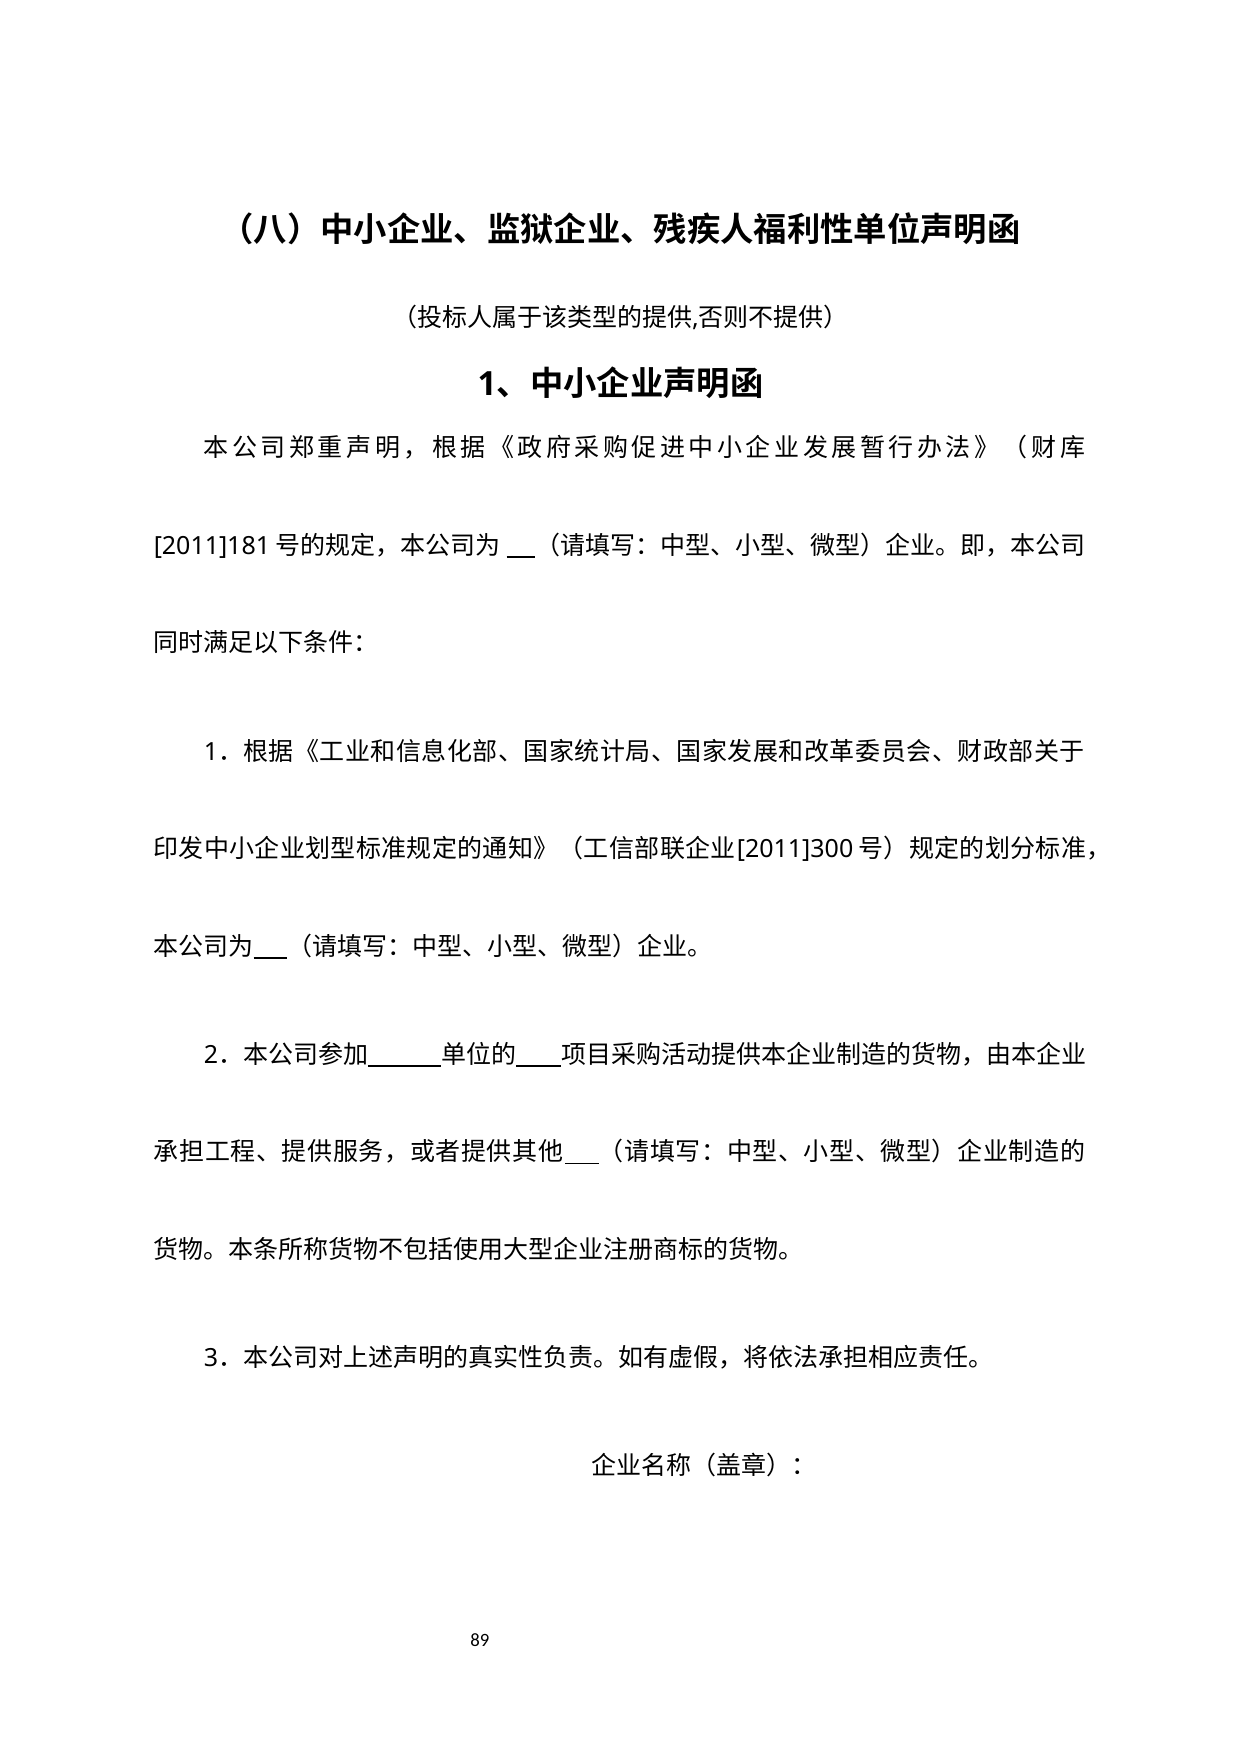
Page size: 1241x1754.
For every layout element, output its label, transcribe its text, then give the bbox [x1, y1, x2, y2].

text 1、中小企业声明函 [153, 348, 1087, 413]
text 本公司郑重声明，根据《政府采购促进中小企业发展暂行办法》（财库[2011]181号的规定，本公司为 （请填写：中型、小型、微型）企业。即，本公司同时满足以下条件： [153, 413, 1087, 673]
list 本公司对上述声明的真实性负责。如有虚假，将依法承担相应责任。 [153, 1323, 1087, 1388]
text 企业名称（盖章）： [153, 1431, 1087, 1496]
list 根据《工业和信息化部、国家统计局、国家发展和改革委员会、财政部关于印发中小企业划型标准规定的通知》（工信部联企业[2011]300号）规定的划分标准，本公司为 （请填写：中型、小型、微型）企业。 [153, 717, 1087, 977]
list 本公司参加 单位的 项目采购活动提供本企业制造的货物，由本企业承担工程、提供服务，或者提供其他 （请填写：中型、小型、微型）企业制造的货物。本条所称货物不包括使用大型企业注册商标的货物。 [153, 1020, 1087, 1280]
text （投标人属于该类型的提供,否则不提供） [153, 283, 1087, 348]
text （八）中小企业、监狱企业、残疾人福利性单位声明函 [153, 194, 1087, 259]
